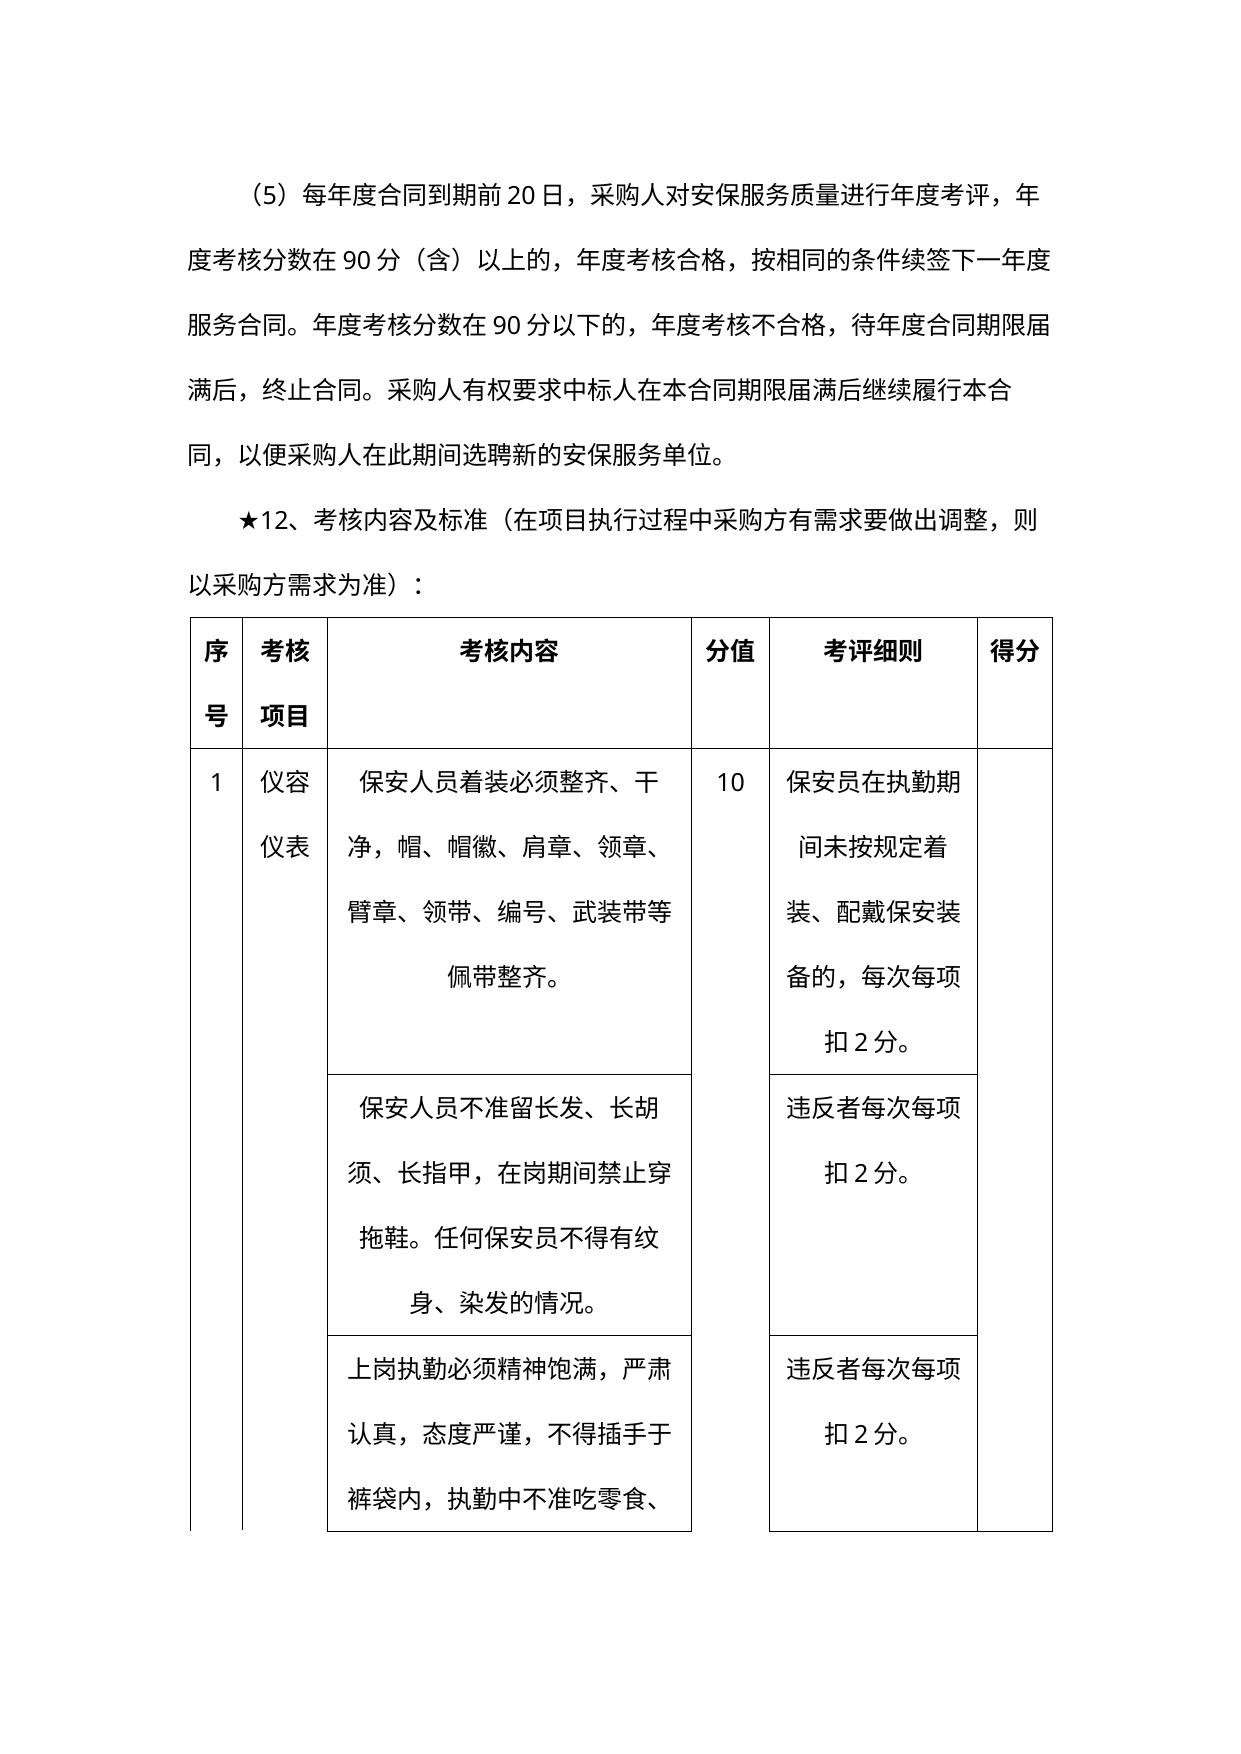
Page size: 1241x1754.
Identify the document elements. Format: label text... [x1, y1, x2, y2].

table_header 分值 [692, 618, 769, 748]
table_cell 保安人员不准留长发、长胡须、长指甲，在岗期间禁止穿拖鞋。任何保安员不得有纹身、染发的情况。 [328, 1075, 691, 1335]
table_header 得分 [978, 618, 1052, 748]
table_header 序号 [191, 618, 242, 748]
table_cell 违反者每次每项扣2分。 [770, 1336, 977, 1531]
table_cell [978, 749, 1052, 1531]
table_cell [328, 1336, 691, 1531]
table_cell 保安人员着装必须整齐、干净，帽、帽徽、肩章、领章、臂章、领带、编号、武装带等佩带整齐。 [328, 749, 691, 1074]
table_header 考核项目 [243, 618, 327, 748]
table_header 考评细则 [770, 618, 977, 748]
text ★12、考核内容及标准（在项目执行过程中采购方有需求要做出调整，则以采购方需求为准）： [187, 487, 1053, 617]
table_cell 10 [692, 749, 769, 1531]
table_cell 1 [191, 749, 243, 1531]
table_cell 违反者每次每项扣2分。 [770, 1075, 977, 1335]
table_cell 保安员在执勤期间未按规定着装、配戴保安装备的，每次每项扣2分。 [770, 749, 977, 1074]
table_cell 仪容 仪表 [243, 749, 327, 1531]
text （5）每年度合同到期前20日，采购人对安保服务质量进行年度考评，年度考核分数在90分（含）以上的，年度考核合格，按相同的条件续签下一年度服务合同。年度考核分数在90分以下的，年度考核不合格，待年度合同期限届满后，终止合同。采购人有权要求中标人在本合同期限届满后继续履行本合同，以便采购人在此期间选聘新的安保服务单位。 [187, 162, 1053, 487]
table_header 考核内容 [328, 618, 691, 748]
